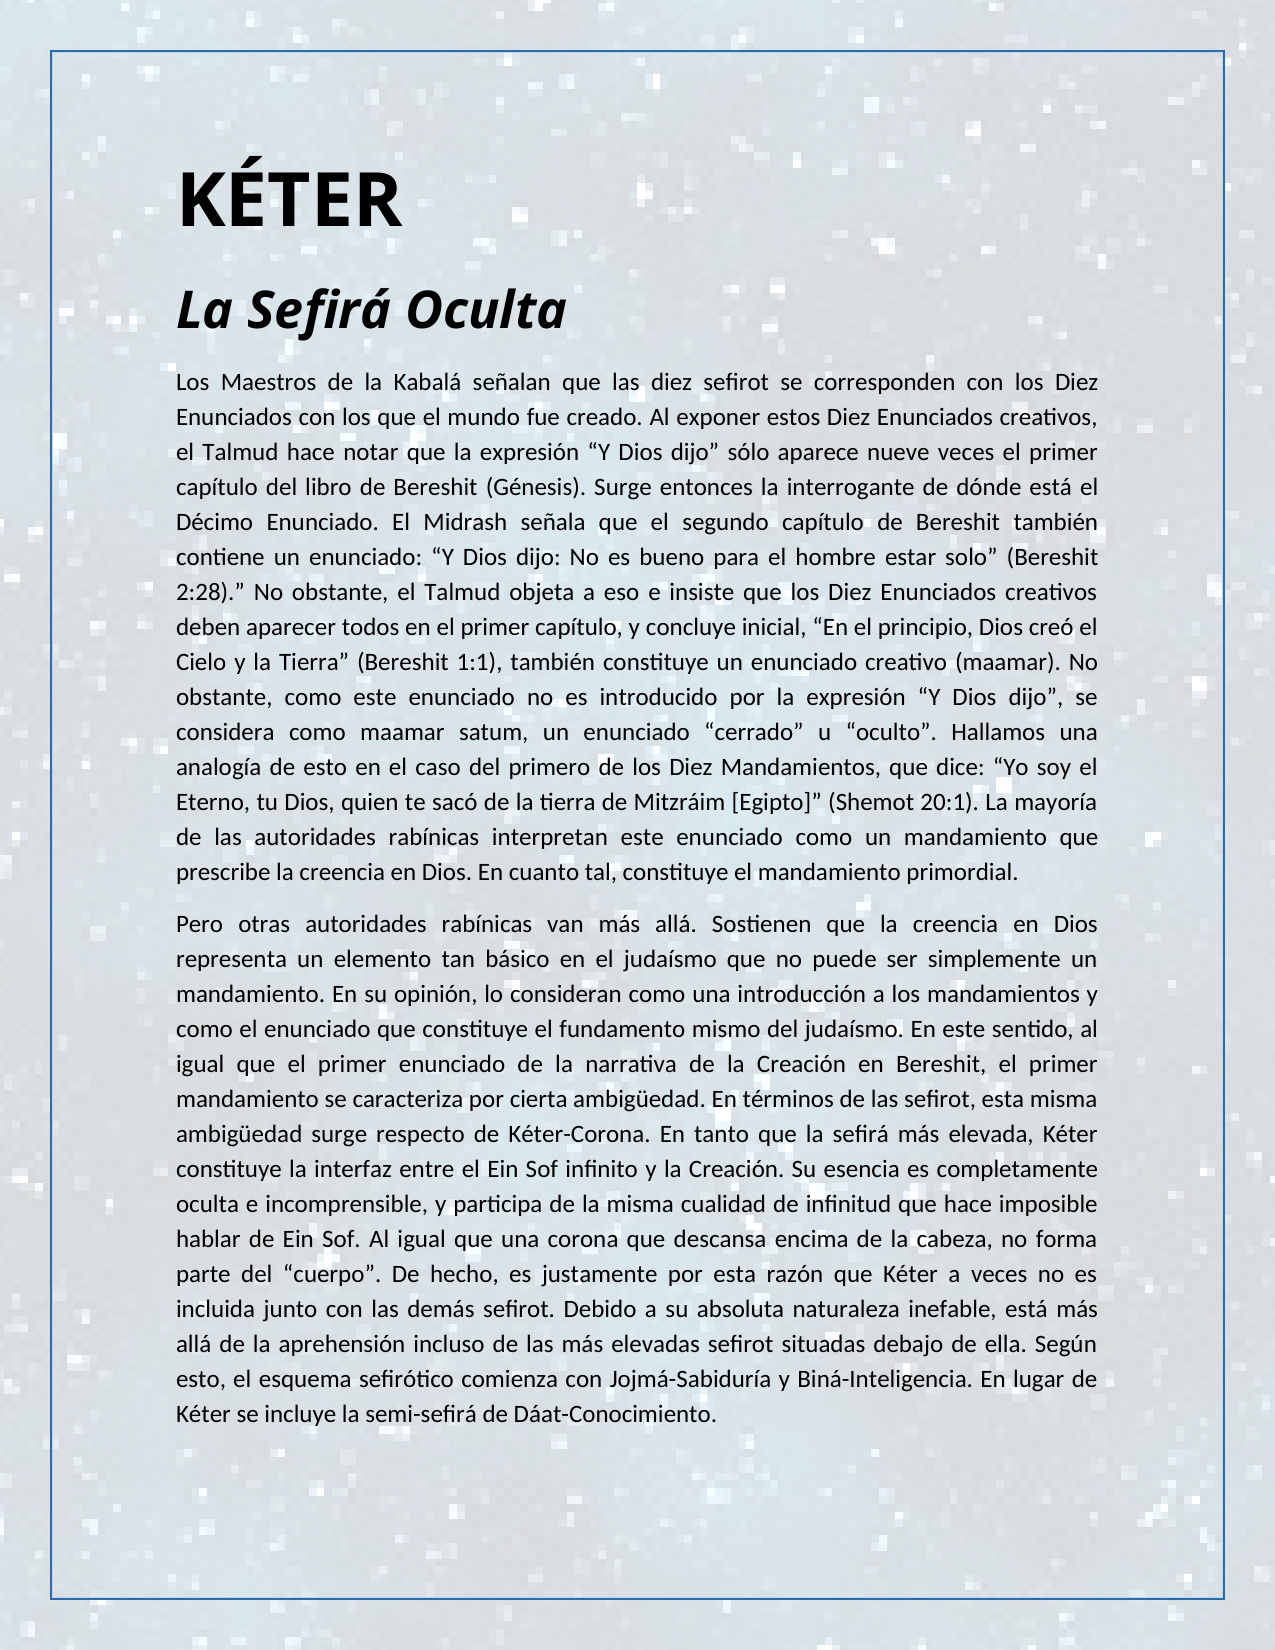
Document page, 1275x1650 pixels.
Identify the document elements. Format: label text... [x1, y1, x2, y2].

text La Sefirá Oculta [176, 273, 1099, 344]
text Pero otras autoridades rabínicas van más allá. Sostienen que la creencia en Dios representa un elemento tan básico en el judaísmo que no puede ser simplemente un mandamiento. En su opinión, lo consideran como una introducción a los mandamientos y como el enunciado que constituye el fundamento mismo del judaísmo. En este sentido, al igual que el primer enunciado de la narrativa de la Creación en Bereshit, el primer mandamiento se caracteriza por cierta ambigüedad. En términos de las sefirot, esta misma ambigüedad surge respecto de Kéter-Corona. En tanto que la sefirá más elevada, Kéter constituye la interfaz entre el Ein Sof infinito y la Creación. Su esencia es completamente oculta e incomprensible, y participa de la misma cualidad de infinitud que hace imposible hablar de Ein Sof. Al igual que una corona que descansa encima de la cabeza, no forma parte del “cuerpo”. De hecho, es justamente por esta razón que Kéter a veces no es incluida junto con las demás sefirot. Debido a su absoluta naturaleza inefable, está más allá de la aprehensión incluso de las más elevadas sefirot situadas debajo de ella. Según esto, el esquema sefirótico comienza con Jojmá-Sabiduría y Biná-Inteligencia. En lugar de Kéter se incluye la semi-sefirá de Dáat-Conocimiento. [176, 908, 1099, 1428]
text KÉTER [176, 146, 1099, 248]
text Los Maestros de la Kabalá señalan que las diez sefirot se corresponden con los Diez Enunciados con los que el mundo fue creado. Al exponer estos Diez Enunciados creativos, el Talmud hace notar que la expresión “Y Dios dijo” sólo aparece nueve veces el primer capítulo del libro de Bereshit (Génesis). Surge entonces la interrogante de dónde está el Décimo Enunciado. El Midrash señala que el segundo capítulo de Bereshit también contiene un enunciado: “Y Dios dijo: No es bueno para el hombre estar solo” (Bereshit 2:28).” No obstante, el Talmud objeta a eso e insiste que los Diez Enunciados creativos deben aparecer todos en el primer capítulo, y concluye inicial, “En el principio, Dios creó el Cielo y la Tierra” (Bereshit 1:1), también constituye un enunciado creativo (maamar). No obstante, como este enunciado no es introducido por la expresión “Y Dios dijo”, se considera como maamar satum, un enunciado “cerrado” u “oculto”. Hallamos una analogía de esto en el caso del primero de los Diez Mandamientos, que dice: “Yo soy el Eterno, tu Dios, quien te sacó de la tierra de Mitzráim [Egipto]” (Shemot 20:1). La mayoría de las autoridades rabínicas interpretan este enunciado como un mandamiento que prescribe la creencia en Dios. En cuanto tal, constituye el mandamiento primordial. [176, 366, 1099, 887]
